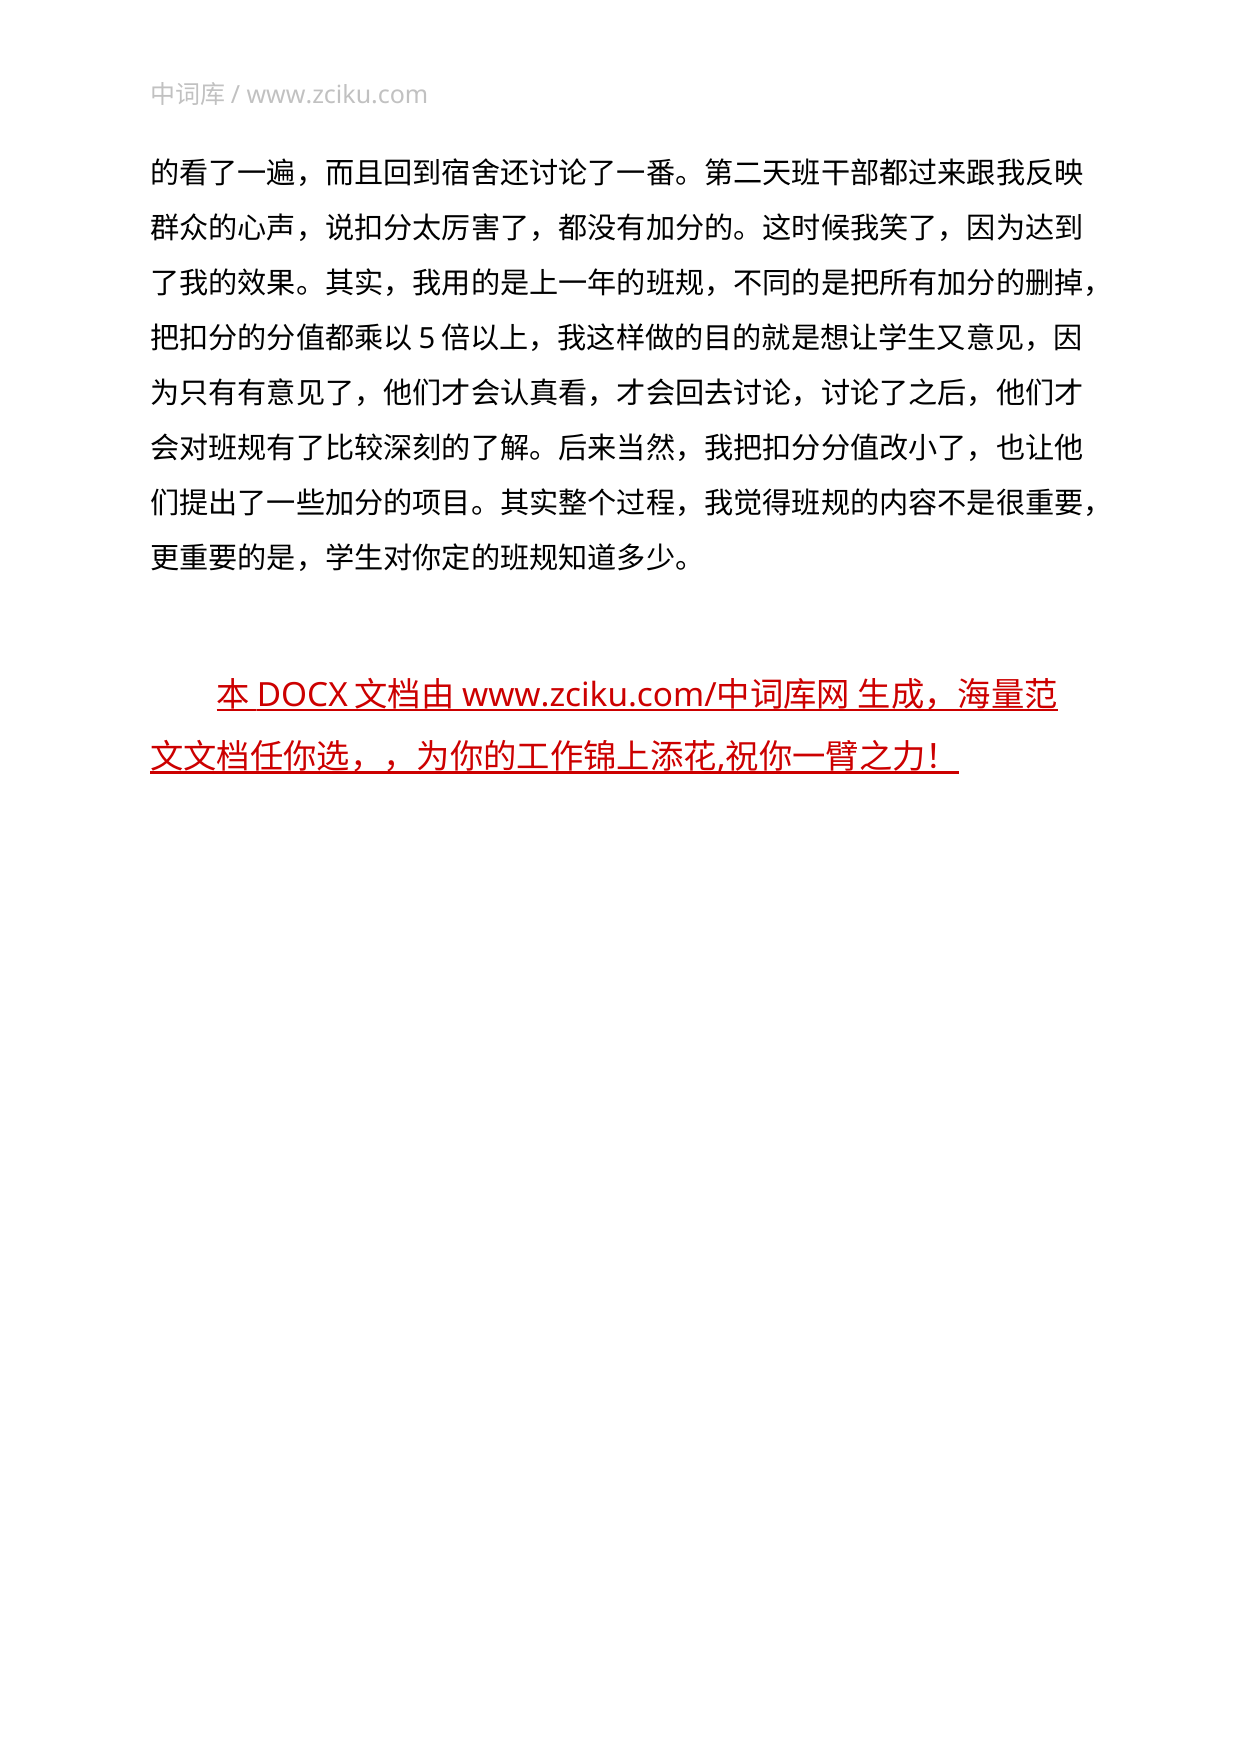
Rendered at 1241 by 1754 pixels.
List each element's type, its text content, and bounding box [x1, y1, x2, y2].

text 本DOCX文档由 www.zciku.com/中词库网 生成，海量范文文档任你选，，为你的工作锦上添花,祝你一臂之力！ [150, 667, 1090, 779]
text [150, 150, 1090, 577]
